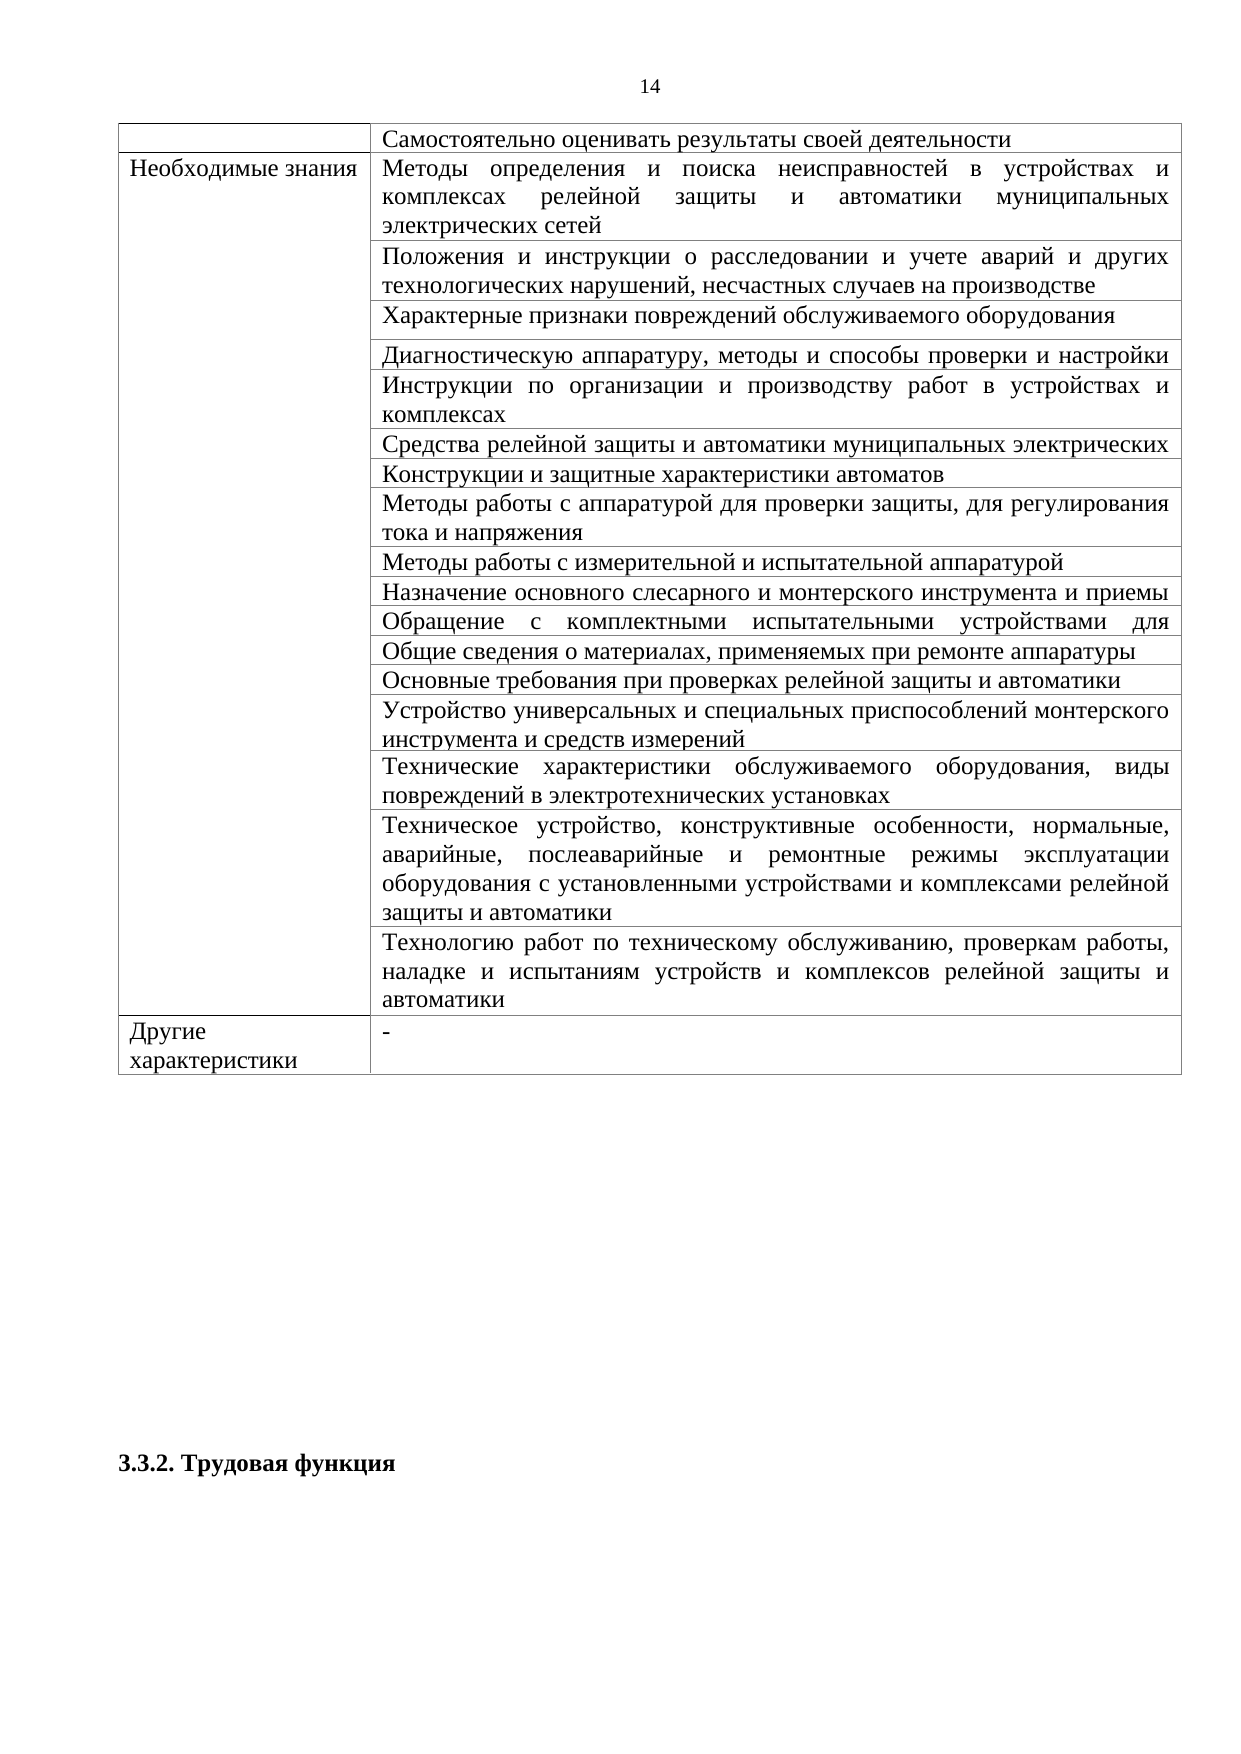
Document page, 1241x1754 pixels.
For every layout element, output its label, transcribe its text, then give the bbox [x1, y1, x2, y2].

table_cell Методы работы с измерительной и испытательной аппаратурой [371, 547, 1181, 576]
table_cell Самостоятельно оценивать результаты своей деятельности [371, 124, 1181, 152]
table_cell Методы определения и поиска неисправностей в устройствах и комплексах релейной защиты и автоматики муниципальных электрических сетей [371, 153, 1181, 240]
table_cell Общие сведения о материалах, применяемых при ремонте аппаратуры [371, 636, 1181, 664]
table_cell Другие характеристики [119, 1016, 370, 1073]
table_cell Положения и инструкции о расследовании и учете аварий и других технологических нарушений, несчастных случаев на производстве [371, 241, 1181, 299]
table_cell Назначение основного слесарного и монтерского инструмента и приемы работ с ним [371, 577, 1181, 605]
table_cell Техническое устройство, конструктивные особенности, нормальные, аварийные, послеаварийные и ремонтные режимы эксплуатации оборудования с установленными устройствами и комплексами релейной защиты и автоматики [371, 810, 1181, 926]
table_cell Диагностическую аппаратуру, методы и способы проверки и настройки устройств [371, 340, 1181, 369]
table_cell Характерные признаки повреждений обслуживаемого оборудования [371, 301, 1181, 339]
table_cell Конструкции и защитные характеристики автоматов [371, 459, 1181, 487]
table_cell Средства релейной защиты и автоматики муниципальных электрических сетей [371, 429, 1181, 458]
table_cell Обращение с комплектными испытательными устройствами для проверки защит [371, 606, 1181, 635]
table_cell - [371, 1016, 1181, 1073]
table_cell Технологию работ по техническому обслуживанию, проверкам работы, наладке и испытаниям устройств и комплексов релейной защиты и автоматики [371, 927, 1181, 1015]
table_cell Технические характеристики обслуживаемого оборудования, виды повреждений в электротехнических установках [371, 751, 1181, 809]
table_cell Устройство универсальных и специальных приспособлений монтерского инструмента и средств измерений [371, 695, 1181, 750]
text 3.3.2. Трудовая функция [118, 1448, 1181, 1476]
table_cell Основные требования при проверках релейной защиты и автоматики [371, 665, 1181, 694]
table_cell Необходимые знания [119, 153, 370, 1015]
table_cell Методы работы с аппаратурой для проверки защиты, для регулирования тока и напряжения [371, 488, 1181, 546]
table_cell Инструкции по организации и производству работ в устройствах и комплексах [371, 370, 1181, 428]
